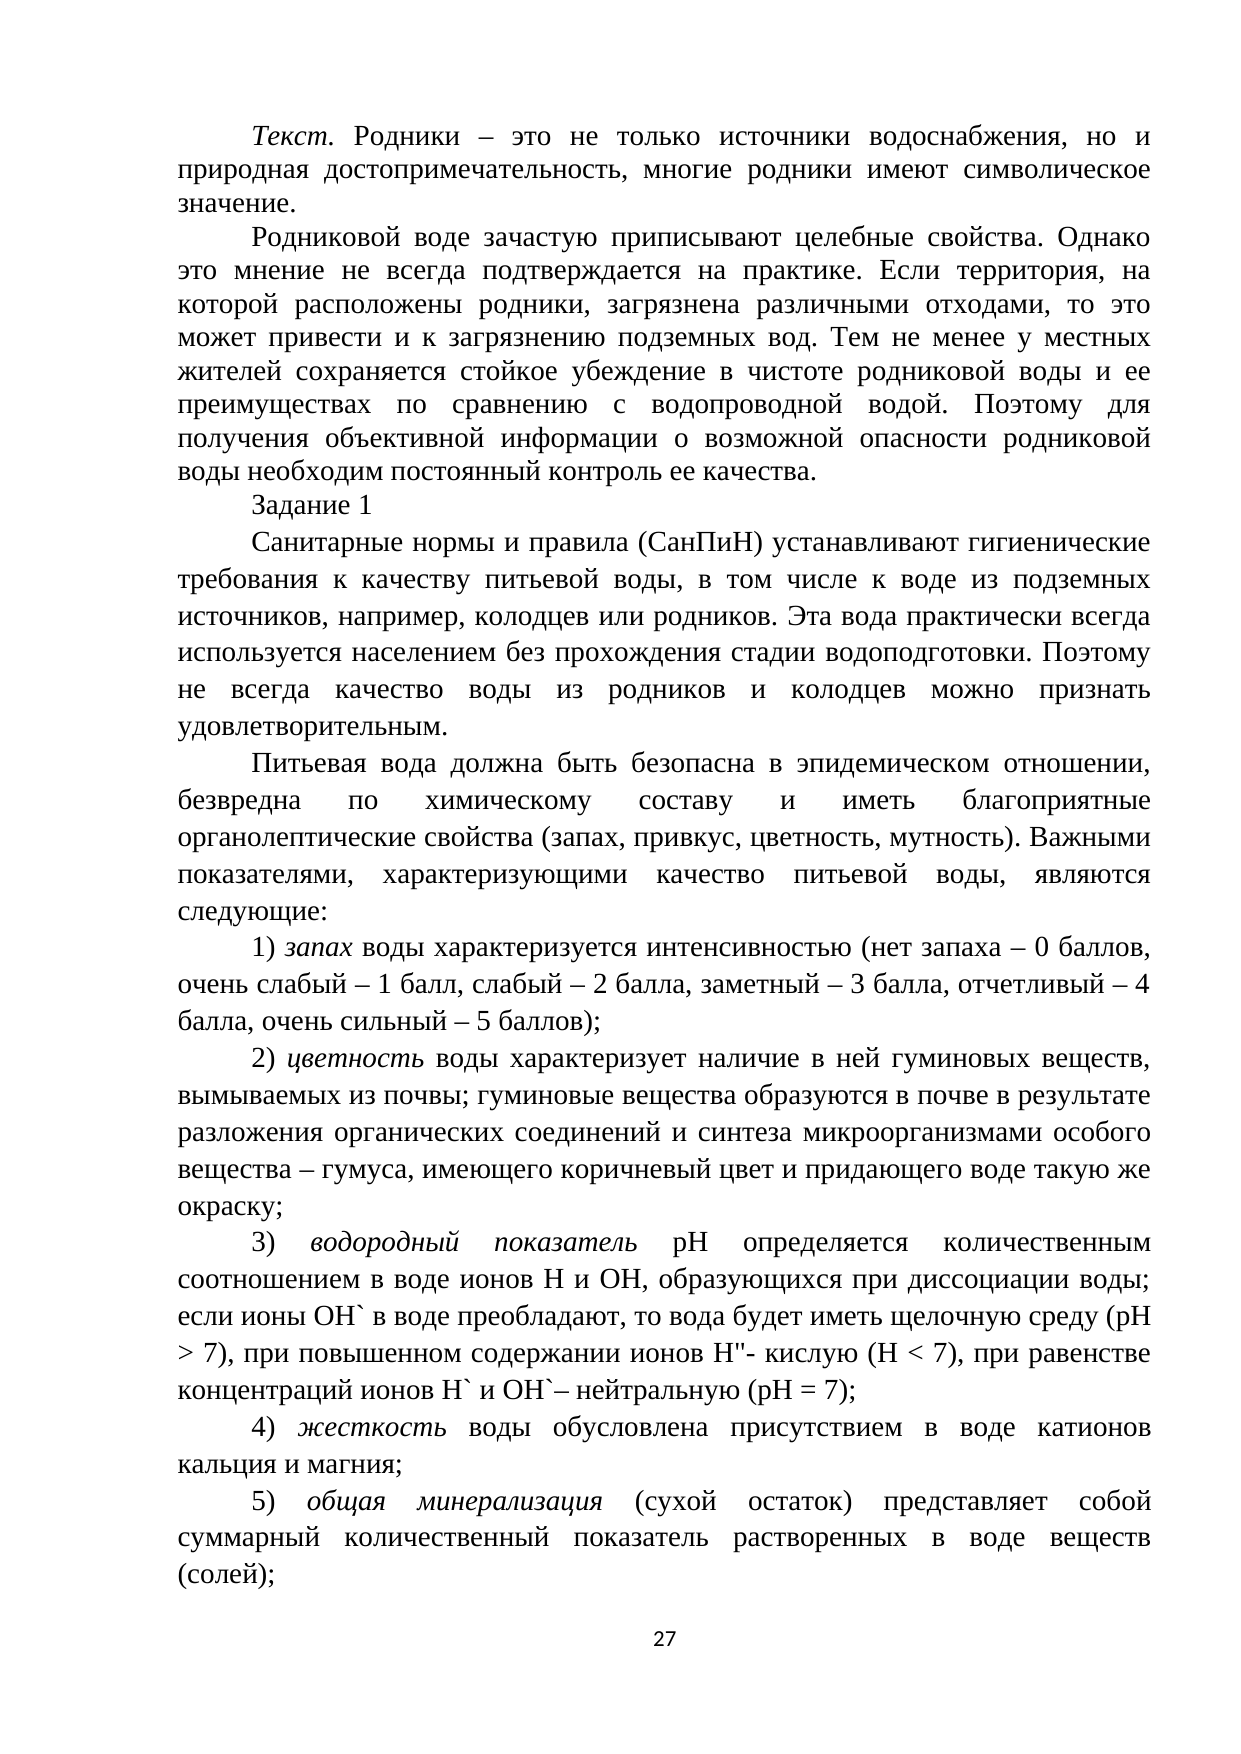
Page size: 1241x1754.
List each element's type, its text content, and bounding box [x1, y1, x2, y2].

text 2) цветность воды характеризует наличие в ней гуминовых веществ, вымываемых из почвы; гуминовые вещества образуются в почве в результате разложения органических соединений и синтеза микроорганизмами особого вещества – гумуса, имеющего коричневый цвет и придающего воде такую же окраску; [177, 1040, 1152, 1221]
text 5) общая минерализация (сухой остаток) представляет собой суммарный количественный показатель растворенных в воде веществ (солей); [177, 1483, 1152, 1590]
text 3) водородный показатель рН определяется количественным соотношением в воде ионов Н и ОН, образующихся при диссоциации воды; если ионы ОН` в воде преобладают, то вода будет иметь щелочную среду (рН > 7), при повышенном содержании ионов Н"- кислую (Н < 7), при равенстве концентраций ионов Н` и ОН`– нейтральную (рН = 7); [177, 1224, 1152, 1406]
text Питьевая вода должна быть безопасна в эпидемическом отношении, безвредна по химическому составу и иметь благоприятные органолептические свойства (запах, привкус, цветность, мутность). Важными показателями, характеризующими качество питьевой воды, являются следующие: [177, 745, 1152, 926]
text Текст. Родники – это не только источники водоснабжения, но и природная достопримечательность, многие родники имеют символическое значение. [177, 118, 1152, 219]
text 1) запах воды характеризуется интенсивностью (нет запаха – 0 баллов, очень слабый – 1 балл, слабый – 2 балла, заметный – 3 балла, отчетливый – 4 балла, очень сильный – 5 баллов); [177, 929, 1152, 1037]
text Родниковой воде зачастую приписывают целебные свойства. Однако это мнение не всегда подтверждается на практике. Если территория, на которой расположены родники, загрязнена различными отходами, то это может привести и к загрязнению подземных вод. Тем не менее у местных жителей сохраняется стойкое убеждение в чистоте родниковой воды и ее преимуществах по сравнению с водопроводной водой. Поэтому для получения объективной информации о возможной опасности родниковой воды необходим постоянный контроль ее качества. [177, 219, 1152, 487]
text 4) жесткость воды обусловлена присутствием в воде катионов кальция и магния; [177, 1409, 1152, 1479]
text Санитарные нормы и правила (СанПиН) устанавливают гигиенические требования к качеству питьевой воды, в том числе к воде из подземных источников, например, колодцев или родников. Эта вода практически всегда используется населением без прохождения стадии водоподготовки. Поэтому не всегда качество воды из родников и колодцев можно признать удовлетворительным. [177, 524, 1152, 742]
text Задание 1 [177, 487, 1152, 521]
